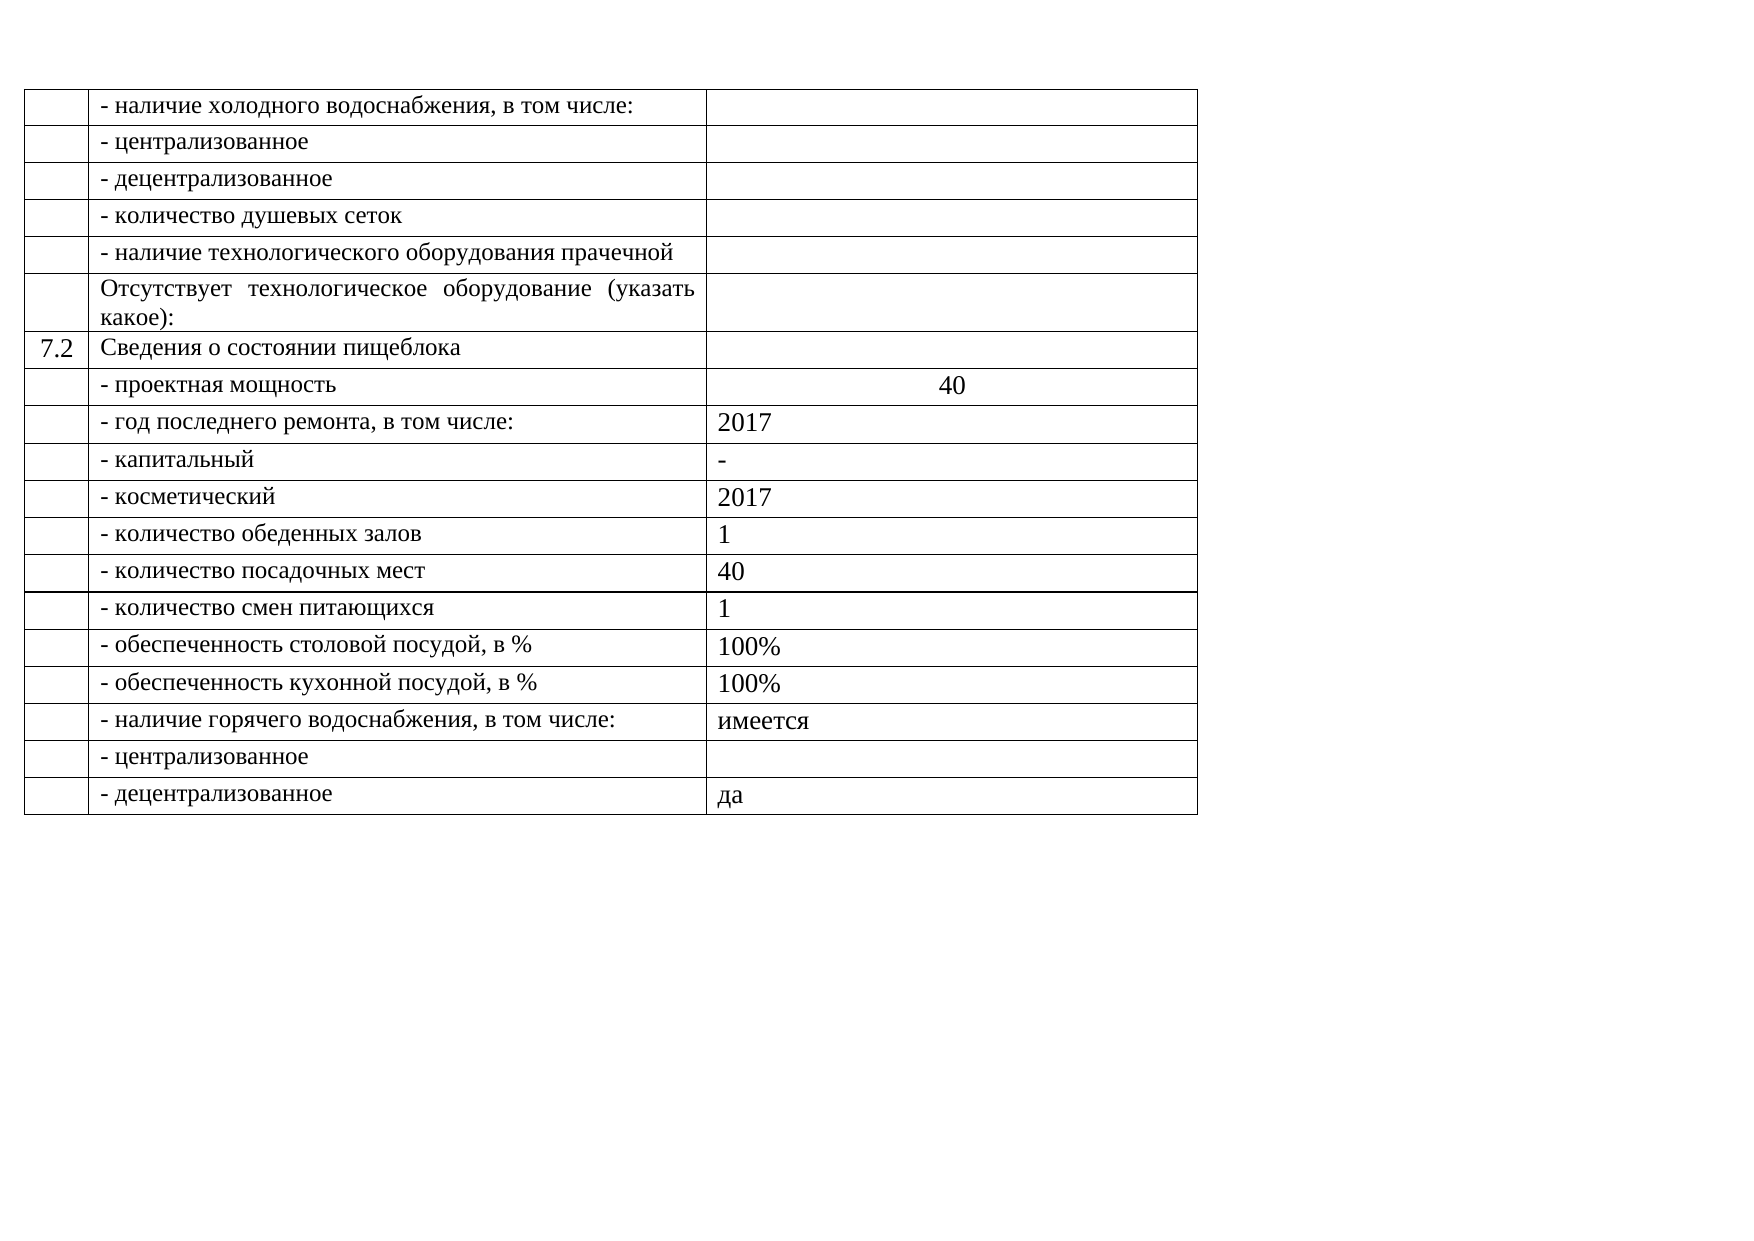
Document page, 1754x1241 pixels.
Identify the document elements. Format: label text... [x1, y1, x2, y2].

table_cell 40 [707, 555, 1197, 591]
table_cell [25, 126, 88, 162]
table_cell [707, 332, 1197, 368]
table_cell [25, 704, 88, 740]
table_cell - [707, 444, 1197, 480]
table_cell 1 [707, 518, 1197, 554]
table_cell [25, 163, 88, 199]
table_cell [25, 667, 88, 703]
table_cell [25, 369, 88, 405]
table_cell - количество обеденных залов [89, 518, 706, 554]
table_cell Отсутствует технологическое оборудование (указать какое): [89, 274, 706, 331]
table_cell 1 [707, 593, 1197, 628]
table_cell - наличие технологического оборудования прачечной [89, 237, 706, 272]
table_cell [707, 90, 1197, 125]
table_cell [25, 406, 88, 443]
table_cell - наличие горячего водоснабжения, в том числе: [89, 704, 706, 740]
table_cell [25, 778, 88, 814]
table_cell [25, 555, 88, 591]
table_cell [707, 741, 1197, 777]
table_cell [25, 200, 88, 236]
table_cell - косметический [89, 481, 706, 517]
table_cell - децентрализованное [89, 163, 706, 199]
table_cell [25, 593, 88, 628]
table_cell [25, 518, 88, 554]
table_cell 40 [707, 369, 1197, 405]
table_cell - централизованное [89, 126, 706, 162]
table_cell 7.2 [25, 332, 88, 368]
table_cell да [707, 778, 1197, 814]
table_cell - проектная мощность [89, 369, 706, 405]
table_cell [25, 90, 88, 125]
table_cell [25, 237, 88, 272]
table_cell - количество посадочных мест [89, 555, 706, 591]
table_cell - количество душевых сеток [89, 200, 706, 236]
table_cell 2017 [707, 406, 1197, 443]
table_cell Сведения о состоянии пищеблока [89, 332, 706, 368]
table_cell [707, 200, 1197, 236]
table_cell - децентрализованное [89, 778, 706, 814]
table_cell - год последнего ремонта, в том числе: [89, 406, 706, 443]
table_cell [25, 741, 88, 777]
table_cell [707, 237, 1197, 272]
table_cell [25, 444, 88, 480]
table_cell - наличие холодного водоснабжения, в том числе: [89, 90, 706, 125]
table_cell - обеспеченность столовой посудой, в % [89, 630, 706, 666]
table_cell 2017 [707, 481, 1197, 517]
table_cell - обеспеченность кухонной посудой, в % [89, 667, 706, 703]
table_cell [25, 630, 88, 666]
table_cell 100% [707, 667, 1197, 703]
table_cell [25, 481, 88, 517]
table_cell - капитальный [89, 444, 706, 480]
table_cell [707, 126, 1197, 162]
table_cell [707, 163, 1197, 199]
table_cell 100% [707, 630, 1197, 666]
table_cell - количество смен питающихся [89, 593, 706, 628]
table_cell - централизованное [89, 741, 706, 777]
table_cell [707, 274, 1197, 331]
table_cell имеется [707, 704, 1197, 740]
table_cell [25, 274, 88, 331]
